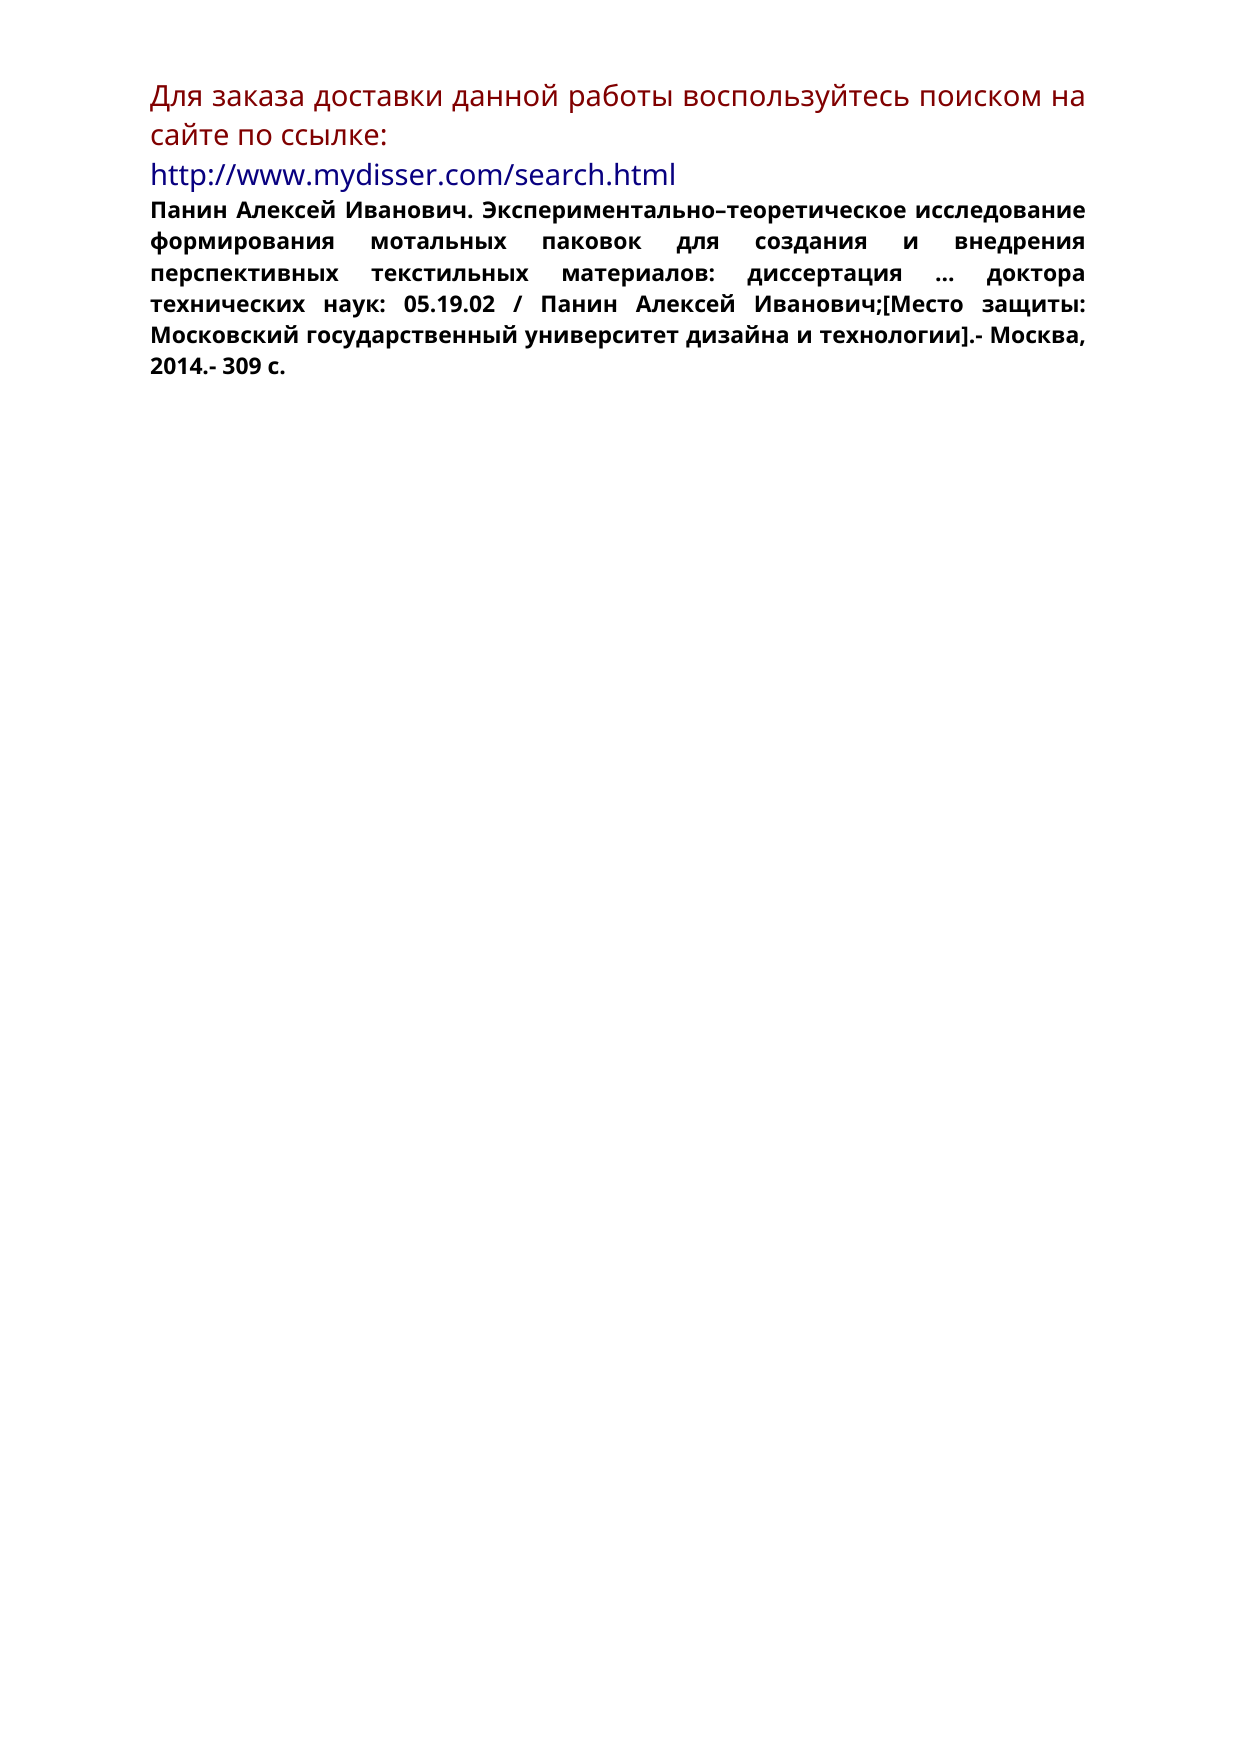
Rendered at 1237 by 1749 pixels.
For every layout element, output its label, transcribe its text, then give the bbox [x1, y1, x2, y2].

text Панин Алексей Иванович. Экспериментально–теоретическое исследование формирования мотальных паковок для создания и внедрения перспективных текстильных материалов: диссертация ... доктора технических наук: 05.19.02 / Панин Алексей Иванович;[Место защиты: Московский государственный университет дизайна и технологии].- Москва, 2014.- 309 с. [150, 194, 1086, 382]
